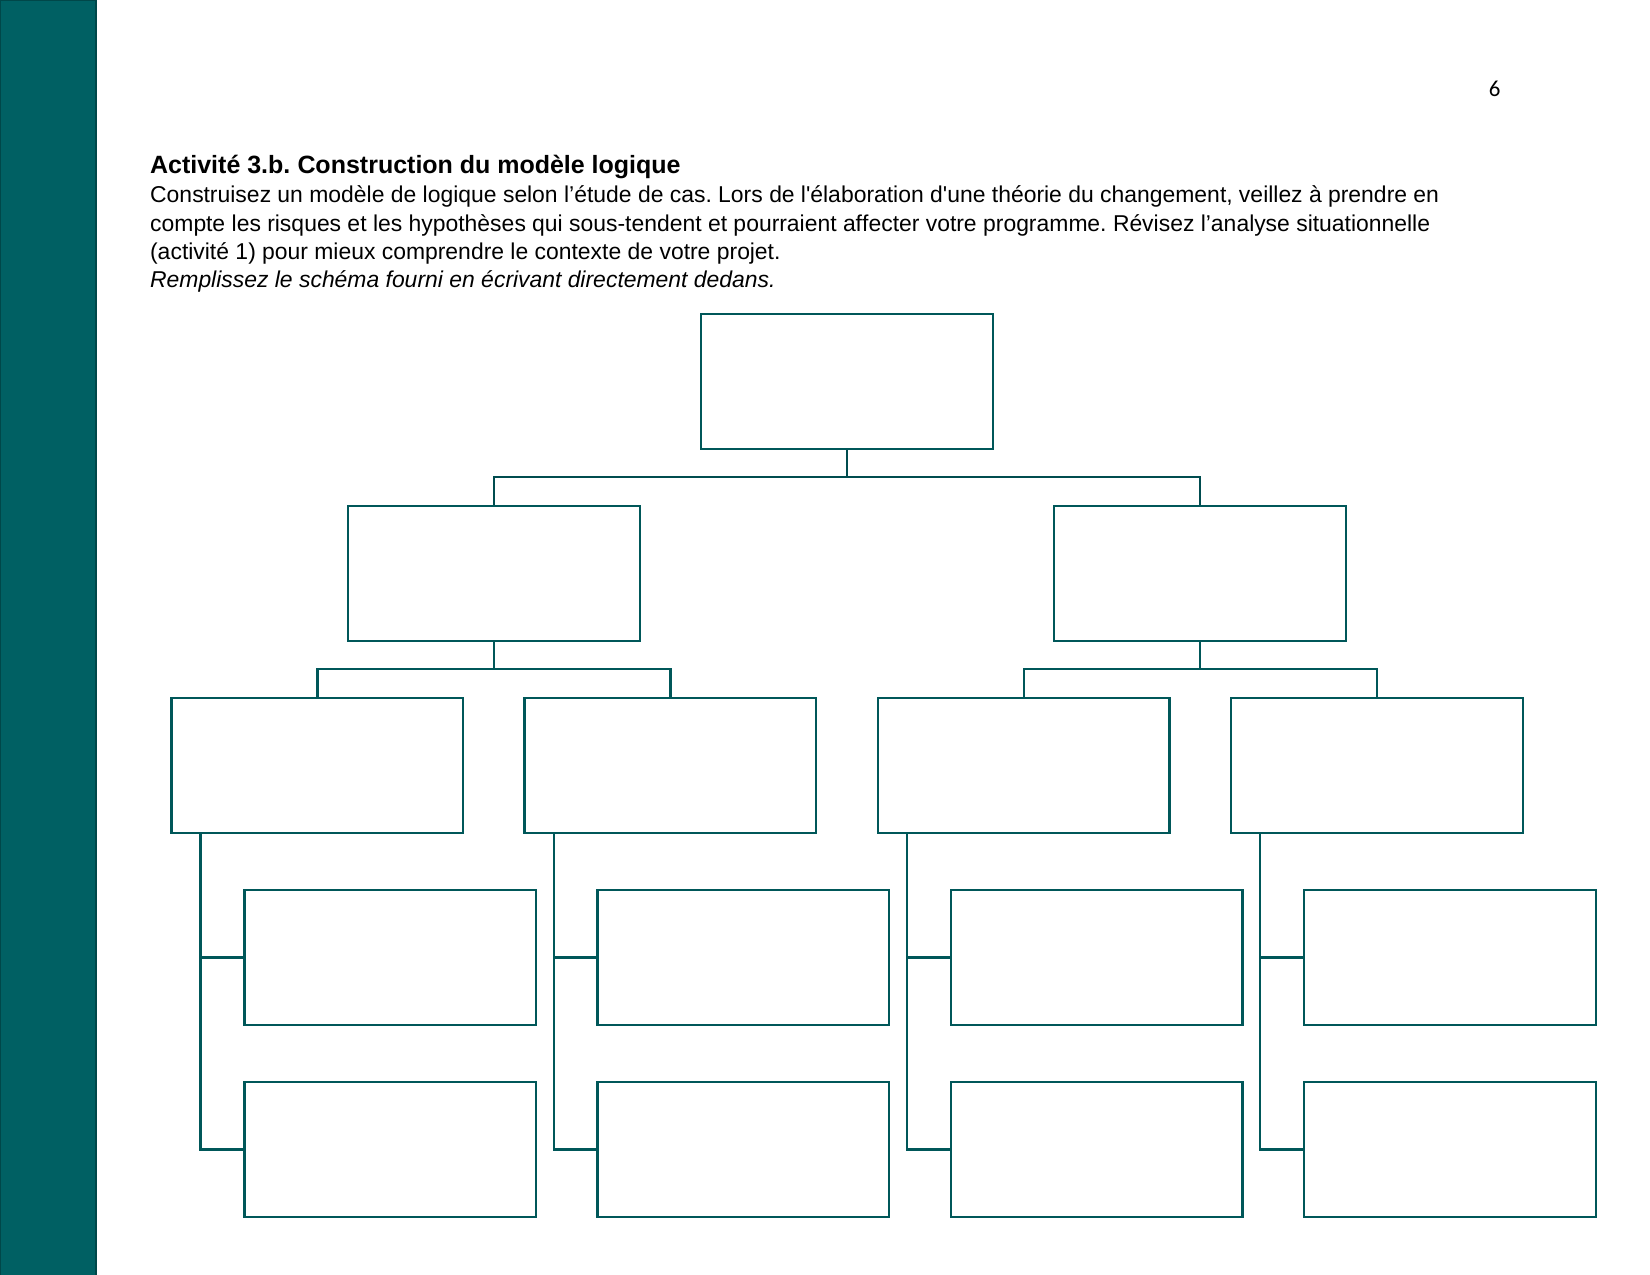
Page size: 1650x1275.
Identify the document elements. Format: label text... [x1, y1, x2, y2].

text Construisez un modèle de logique selon l’étude de cas. Lors de l'élaboration d'une théorie du changement, veillez à prendre en compte les risques et les hypothèses qui sous-tendent et pourraient affecter votre programme. Révisez l’analyse situationnelle (activité 1) pour mieux comprendre le contexte de votre projet. [150, 181, 1500, 264]
text Activité 3.b. Construction du modèle logique [150, 150, 1500, 179]
text Remplissez le schéma fourni en écrivant directement dedans. [150, 266, 1500, 293]
